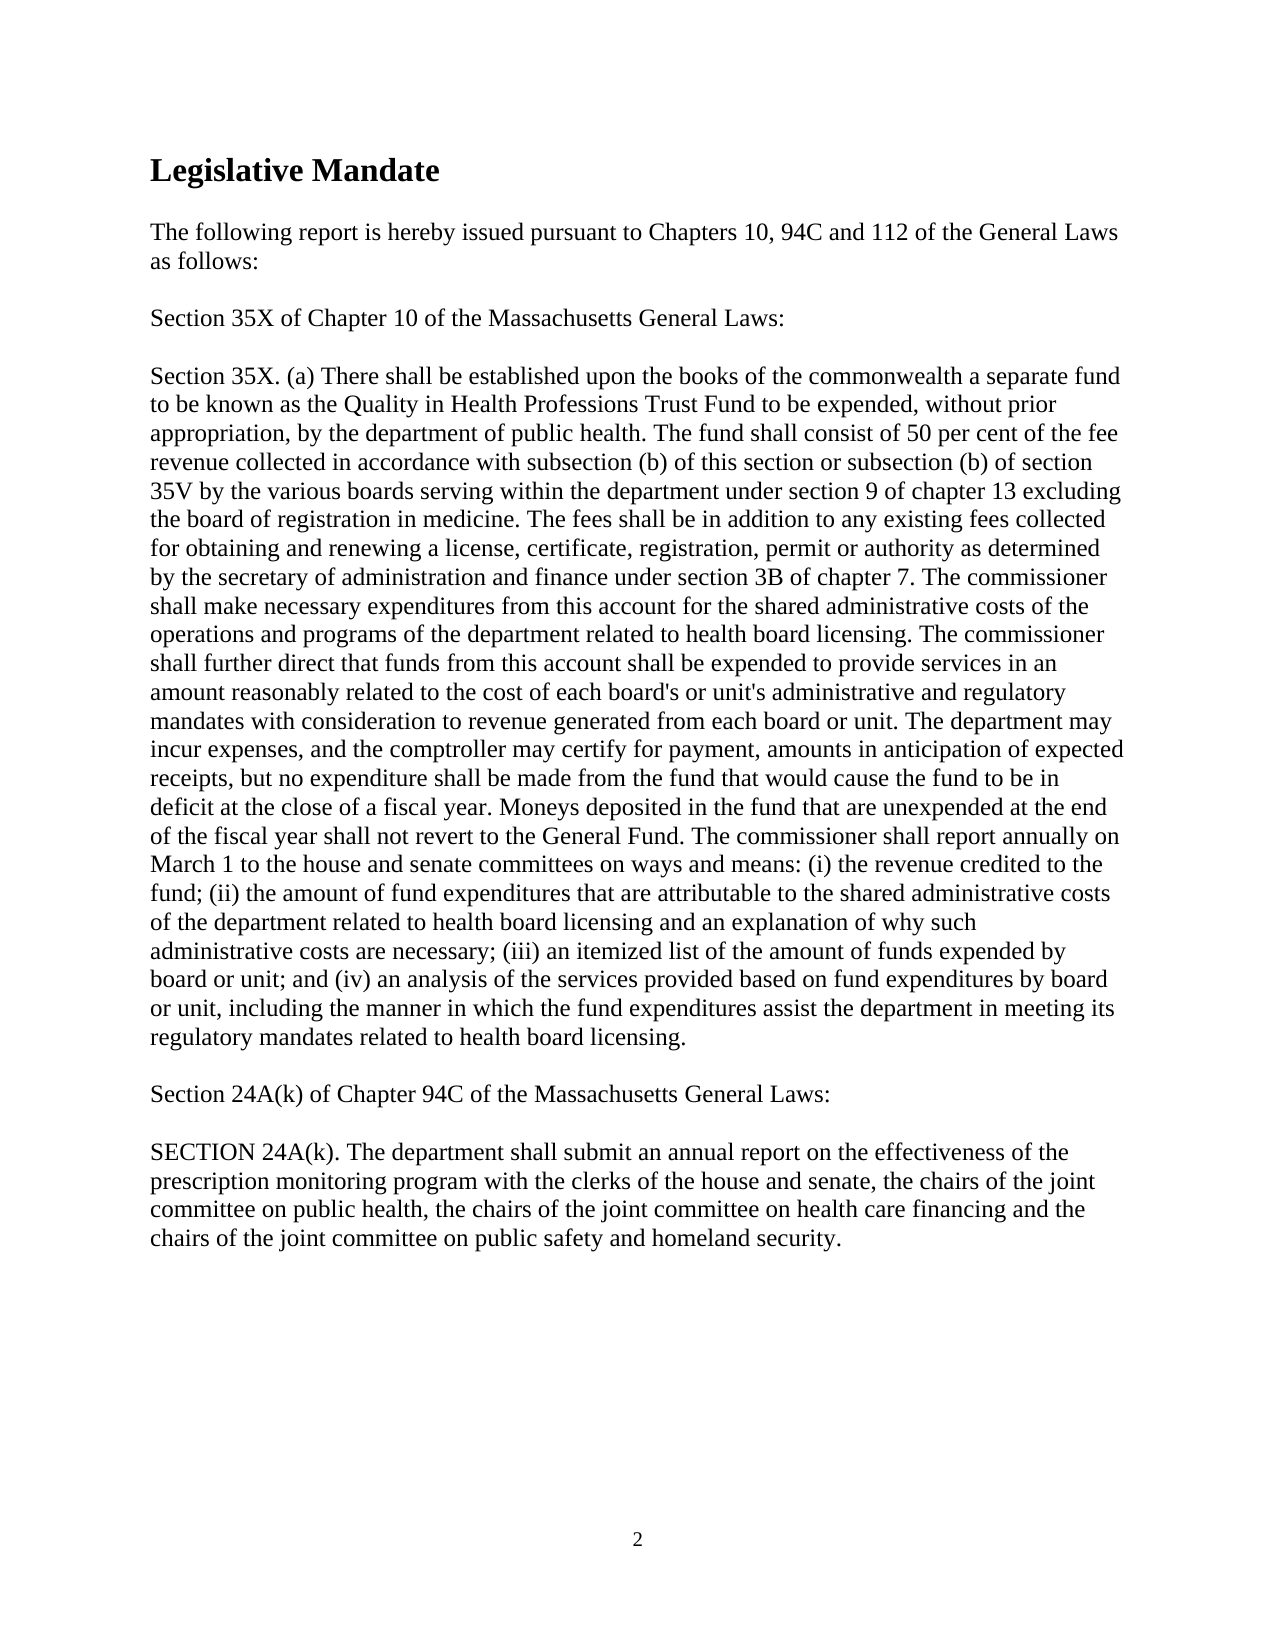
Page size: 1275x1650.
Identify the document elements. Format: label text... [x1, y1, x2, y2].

text SECTION 24A(k). The department shall submit an annual report on the effectiveness of the prescription monitoring program with the clerks of the house and senate, the chairs of the joint committee on public health, the chairs of the joint committee on health care financing and the chairs of the joint committee on public safety and homeland security. [150, 1137, 1125, 1252]
text Section 35X of Chapter 10 of the Massachusetts General Laws: [150, 303, 1125, 332]
text Section 35X. (a) There shall be established upon the books of the commonwealth a separate fund to be known as the Quality in Health Professions Trust Fund to be expended, without prior appropriation, by the department of public health. The fund shall consist of 50 per cent of the fee revenue collected in accordance with subsection (b) of this section or subsection (b) of section 35V by the various boards serving within the department under section 9 of chapter 13 excluding the board of registration in medicine. The fees shall be in addition to any existing fees collected for obtaining and renewing a license, certificate, registration, permit or authority as determined by the secretary of administration and finance under section 3B of chapter 7. The commissioner shall make necessary expenditures from this account for the shared administrative costs of the operations and programs of the department related to health board licensing. The commissioner shall further direct that funds from this account shall be expended to provide services in an amount reasonably related to the cost of each board's or unit's administrative and regulatory mandates with consideration to revenue generated from each board or unit. The department may incur expenses, and the comptroller may certify for payment, amounts in anticipation of expected receipts, but no expenditure shall be made from the fund that would cause the fund to be in deficit at the close of a fiscal year. Moneys deposited in the fund that are unexpended at the end of the fiscal year shall not revert to the General Fund. The commissioner shall report annually on March 1 to the house and senate committees on ways and means: (i) the revenue credited to the fund; (ii) the amount of fund expenditures that are attributable to the shared administrative costs of the department related to health board licensing and an explanation of why such administrative costs are necessary; (iii) an itemized list of the amount of funds expended by board or unit; and (iv) an analysis of the services provided based on fund expenditures by board or unit, including the manner in which the fund expenditures assist the department in meeting its regulatory mandates related to health board licensing. [150, 361, 1125, 1051]
text Section 24A(k) of Chapter 94C of the Massachusetts General Laws: [150, 1079, 1125, 1108]
text The following report is hereby issued pursuant to Chapters 10, 94C and 112 of the General Laws as follows: [150, 217, 1125, 274]
text Legislative Mandate [150, 150, 1125, 188]
